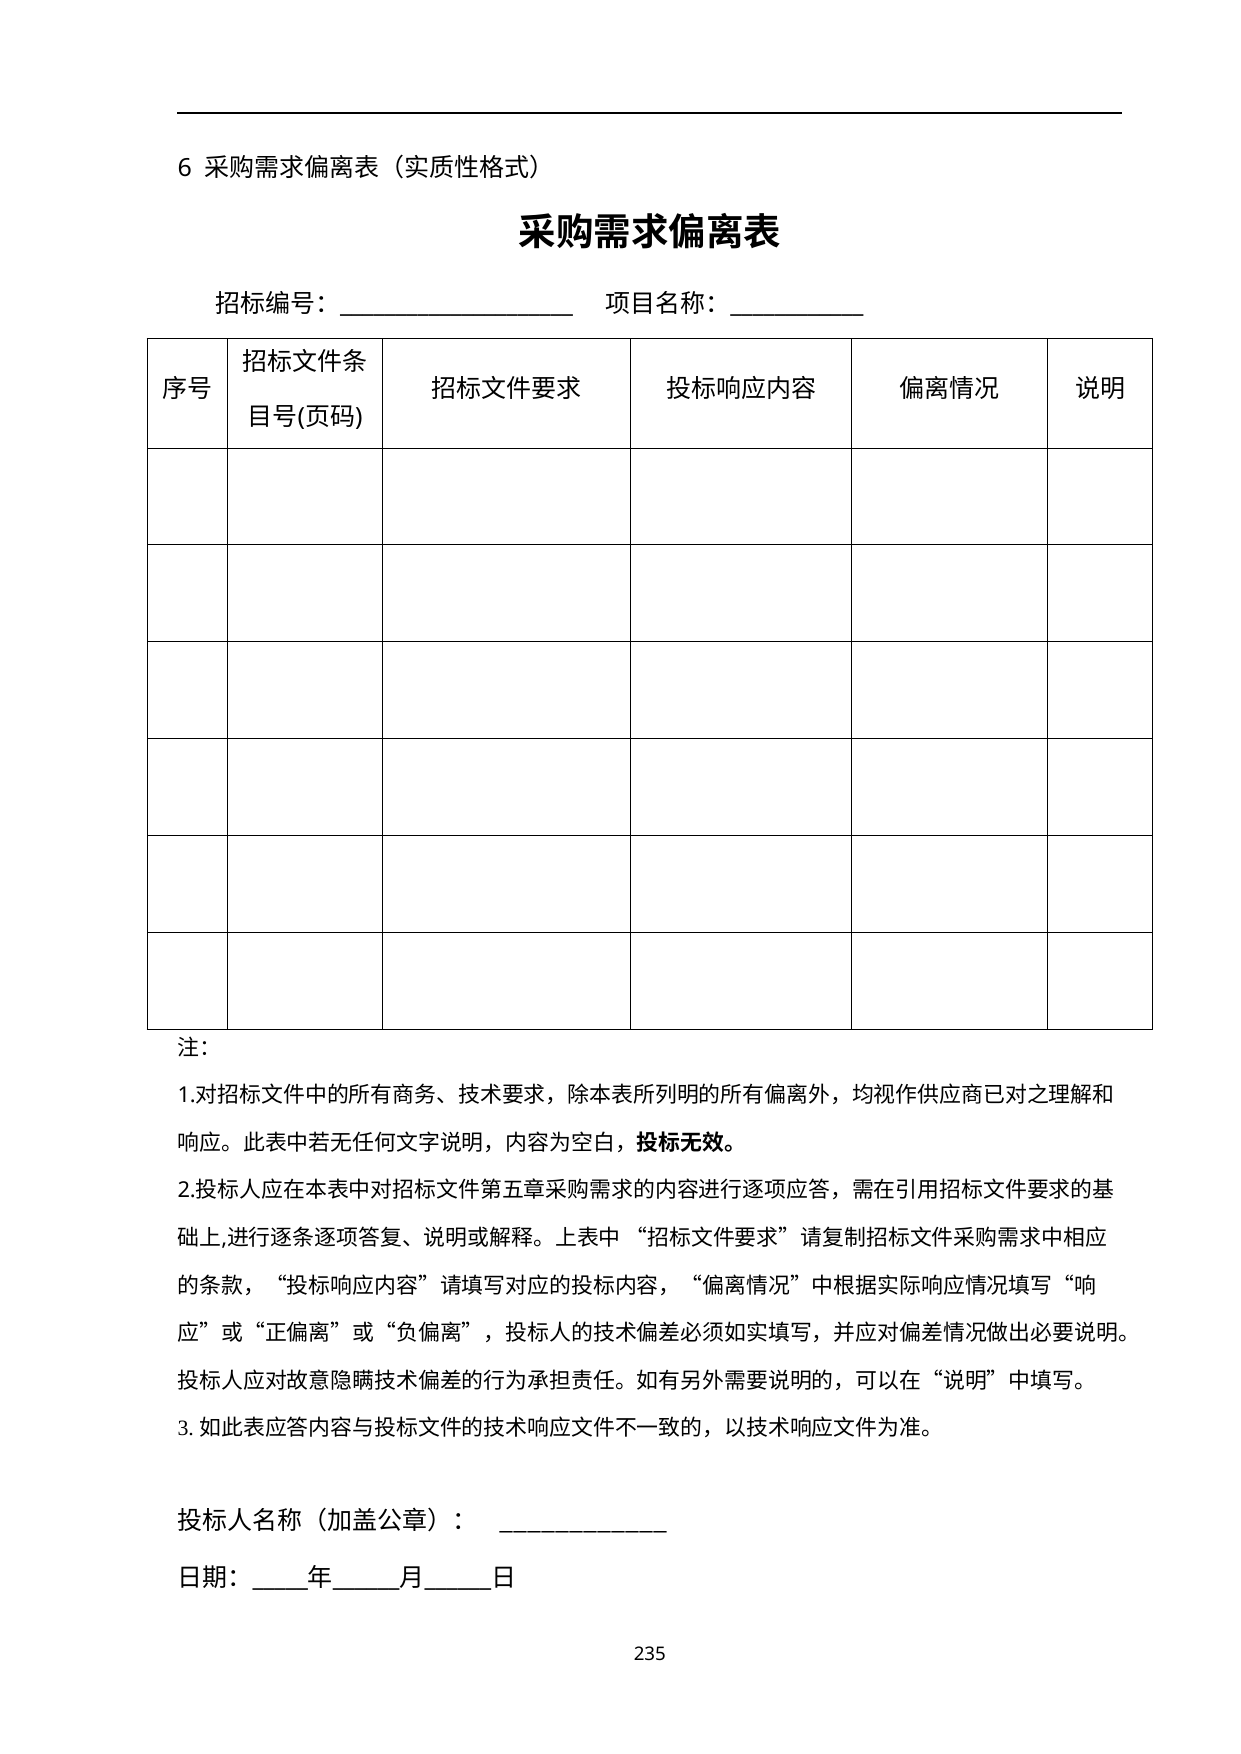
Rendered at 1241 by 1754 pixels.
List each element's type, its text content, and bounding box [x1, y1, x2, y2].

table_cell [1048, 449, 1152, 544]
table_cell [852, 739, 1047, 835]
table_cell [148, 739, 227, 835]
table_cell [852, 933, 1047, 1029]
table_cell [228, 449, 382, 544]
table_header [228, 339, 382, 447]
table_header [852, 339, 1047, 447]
text 2.投标人应在本表中对招标文件第五章采购需求的内容进行逐项应答，需在引用招标文件要求的基础上,进行逐条逐项答复、说明或解释。上表中 “招标文件要求”请复制招标文件采购需求中相应的条款，“投标响应内容”请填写对应的投标内容，“偏离情况”中根据实际响应情况填写“响应”或“正偏离”或“负偏离”，投标人的技术偏差必须如实填写，并应对偏差情况做出必要说明。投标人应对故意隐瞒技术偏差的行为承担责任。如有另外需要说明的，可以在“说明”中填写。 [177, 1172, 1122, 1394]
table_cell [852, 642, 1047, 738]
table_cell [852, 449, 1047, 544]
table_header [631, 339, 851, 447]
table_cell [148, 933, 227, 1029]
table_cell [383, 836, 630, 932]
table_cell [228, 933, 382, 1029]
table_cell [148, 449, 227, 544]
text 1.对招标文件中的所有商务、技术要求，除本表所列明的所有偏离外，均视作供应商已对之理解和响应。此表中若无任何文字说明，内容为空白，投标无效。 [177, 1077, 1122, 1157]
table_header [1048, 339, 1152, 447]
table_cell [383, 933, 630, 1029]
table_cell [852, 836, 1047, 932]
text 招标编号：_____________________ 项目名称：____________ [177, 283, 1122, 320]
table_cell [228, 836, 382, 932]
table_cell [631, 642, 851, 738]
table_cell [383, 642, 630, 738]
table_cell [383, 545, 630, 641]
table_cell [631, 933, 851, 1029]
text 采购需求偏离表 [177, 202, 1122, 256]
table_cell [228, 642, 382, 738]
text 投标人名称（加盖公章）： ____________ [177, 1501, 1122, 1537]
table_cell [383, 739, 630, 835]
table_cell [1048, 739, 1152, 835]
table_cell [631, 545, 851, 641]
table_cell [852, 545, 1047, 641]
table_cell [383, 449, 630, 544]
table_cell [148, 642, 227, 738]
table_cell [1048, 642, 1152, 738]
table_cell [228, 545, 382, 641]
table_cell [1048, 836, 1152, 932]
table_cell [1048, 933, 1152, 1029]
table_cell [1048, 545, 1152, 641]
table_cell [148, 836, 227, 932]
text 日期：_____年______月______日 [177, 1558, 1122, 1594]
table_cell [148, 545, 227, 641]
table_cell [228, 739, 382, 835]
text 3. 如此表应答内容与投标文件的技术响应文件不一致的，以技术响应文件为准。 [177, 1410, 1122, 1442]
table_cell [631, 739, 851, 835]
text 注： [177, 1030, 1122, 1061]
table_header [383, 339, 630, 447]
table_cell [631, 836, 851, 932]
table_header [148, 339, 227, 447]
text 6 采购需求偏离表（实质性格式） [177, 148, 1122, 184]
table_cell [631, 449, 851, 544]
